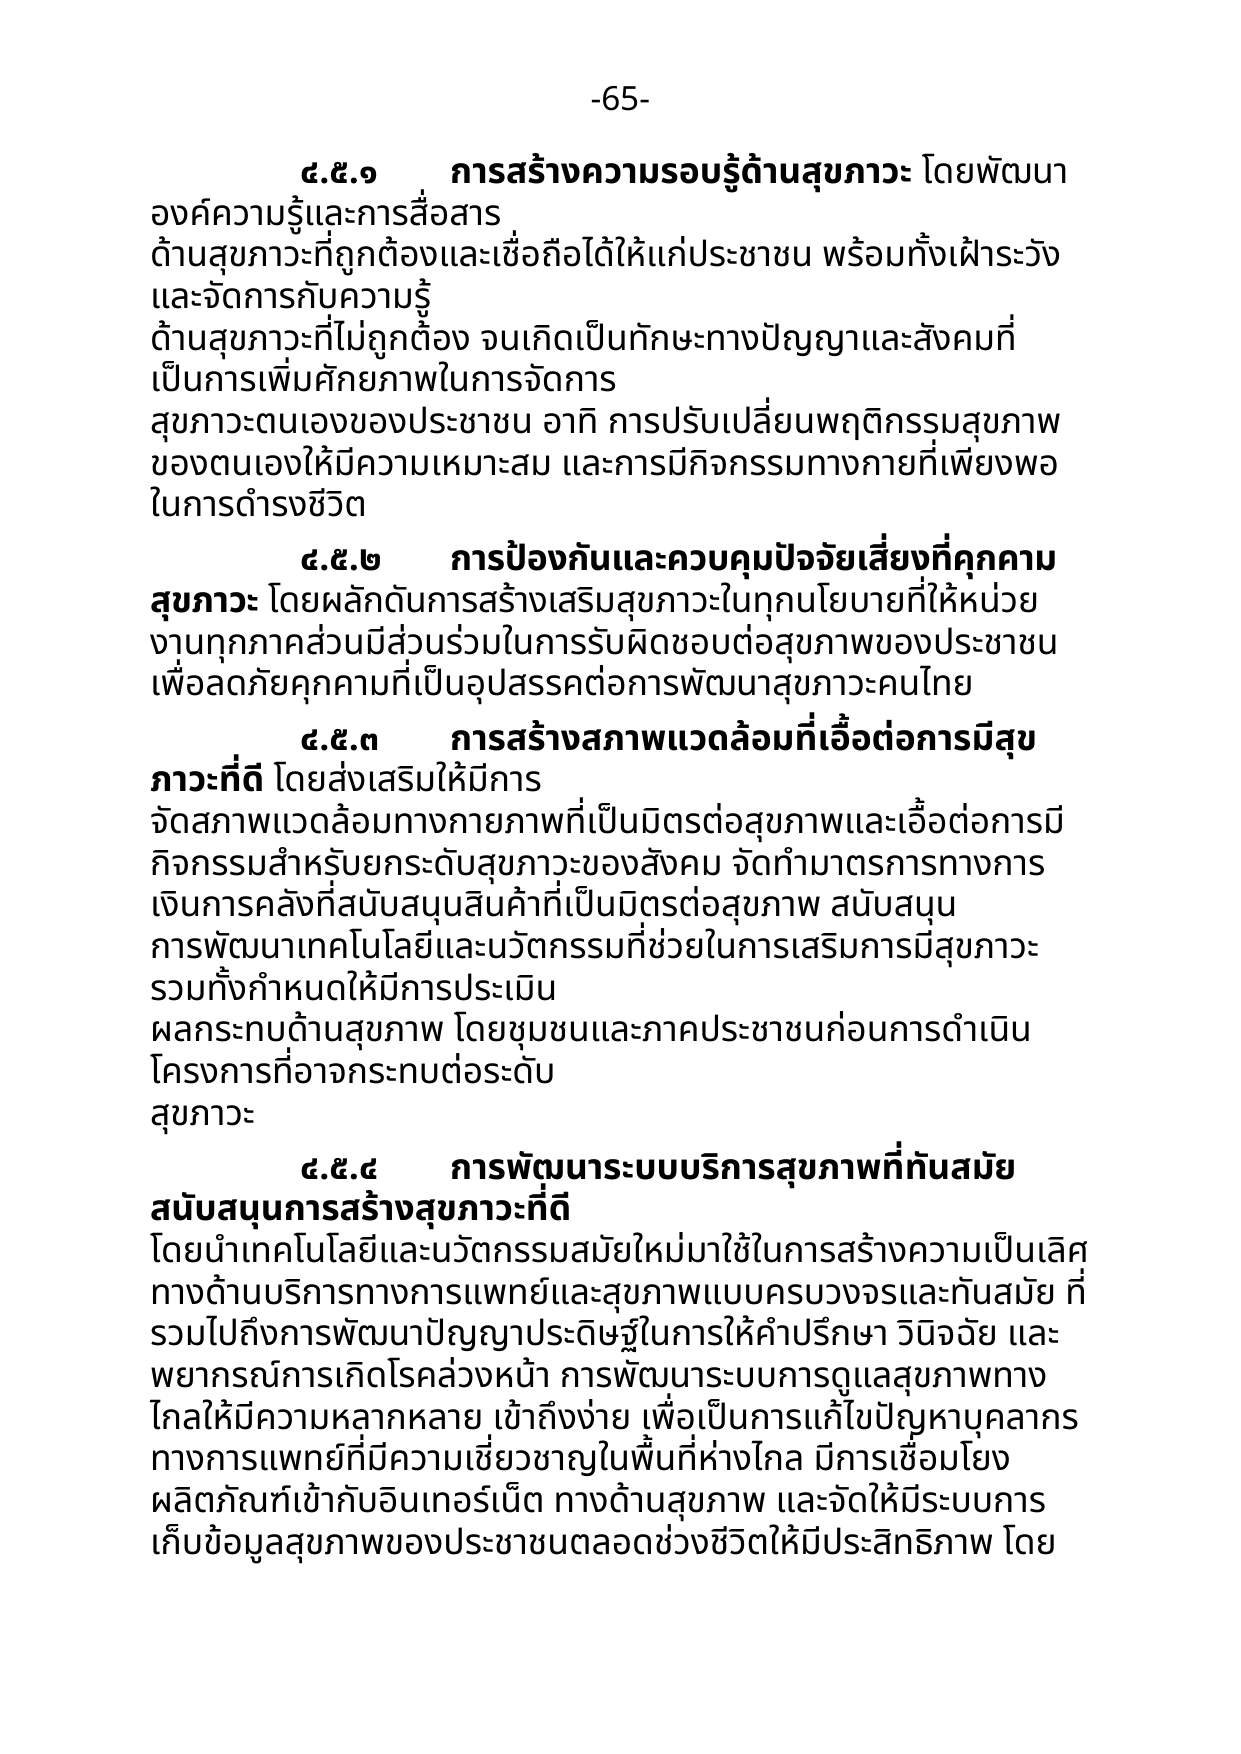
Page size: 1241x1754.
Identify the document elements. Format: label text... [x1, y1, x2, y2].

text ๔.๕.๑ การสร้างความรอบรู้ด้านสุขภาวะ โดยพัฒนาองค์ความรู้และการสื่อสาร ด้านสุขภาวะที่ถูกต้องและเชื่อถือได้ให้แก่ประชาชน พร้อมทั้งเฝ้าระวังและจัดการกับความรู้ ด้านสุขภาวะที่ไม่ถูกต้อง จนเกิดเป็นทักษะทางปัญญาและสังคมที่เป็นการเพิ่มศักยภาพในการจัดการ สุขภาวะตนเองของประชาชน อาทิ การปรับเปลี่ยนพฤติกรรมสุขภาพของตนเองให้มีความเหมาะสม และการมีกิจกรรมทางกายที่เพียงพอในการดำรงชีวิต [150, 150, 1090, 525]
text ๔.๕.๓ การสร้างสภาพแวดล้อมที่เอื้อต่อการมีสุขภาวะที่ดี โดยส่งเสริมให้มีการ จัดสภาพแวดล้อมทางกายภาพที่เป็นมิตรต่อสุขภาพและเอื้อต่อการมีกิจกรรมสำหรับยกระดับสุขภาวะของสังคม จัดทำมาตรการทางการเงินการคลังที่สนับสนุนสินค้าที่เป็นมิตรต่อสุขภาพ สนับสนุน การพัฒนาเทคโนโลยีและนวัตกรรมที่ช่วยในการเสริมการมีสุขภาวะ รวมทั้งกำหนดให้มีการประเมิน ผลกระทบด้านสุขภาพ โดยชุมชนและภาคประชาชนก่อนการดำเนินโครงการที่อาจกระทบต่อระดับ สุขภาวะ [150, 717, 1090, 1133]
text ๔.๕.๒ การป้องกันและควบคุมปัจจัยเสี่ยงที่คุกคามสุขภาวะ โดยผลักดันการสร้างเสริมสุขภาวะในทุกนโยบายที่ให้หน่วยงานทุกภาคส่วนมีส่วนร่วมในการรับผิดชอบต่อสุขภาพของประชาชน เพื่อลดภัยคุกคามที่เป็นอุปสรรคต่อการพัฒนาสุขภาวะคนไทย [150, 537, 1090, 704]
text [150, 1146, 1090, 1562]
